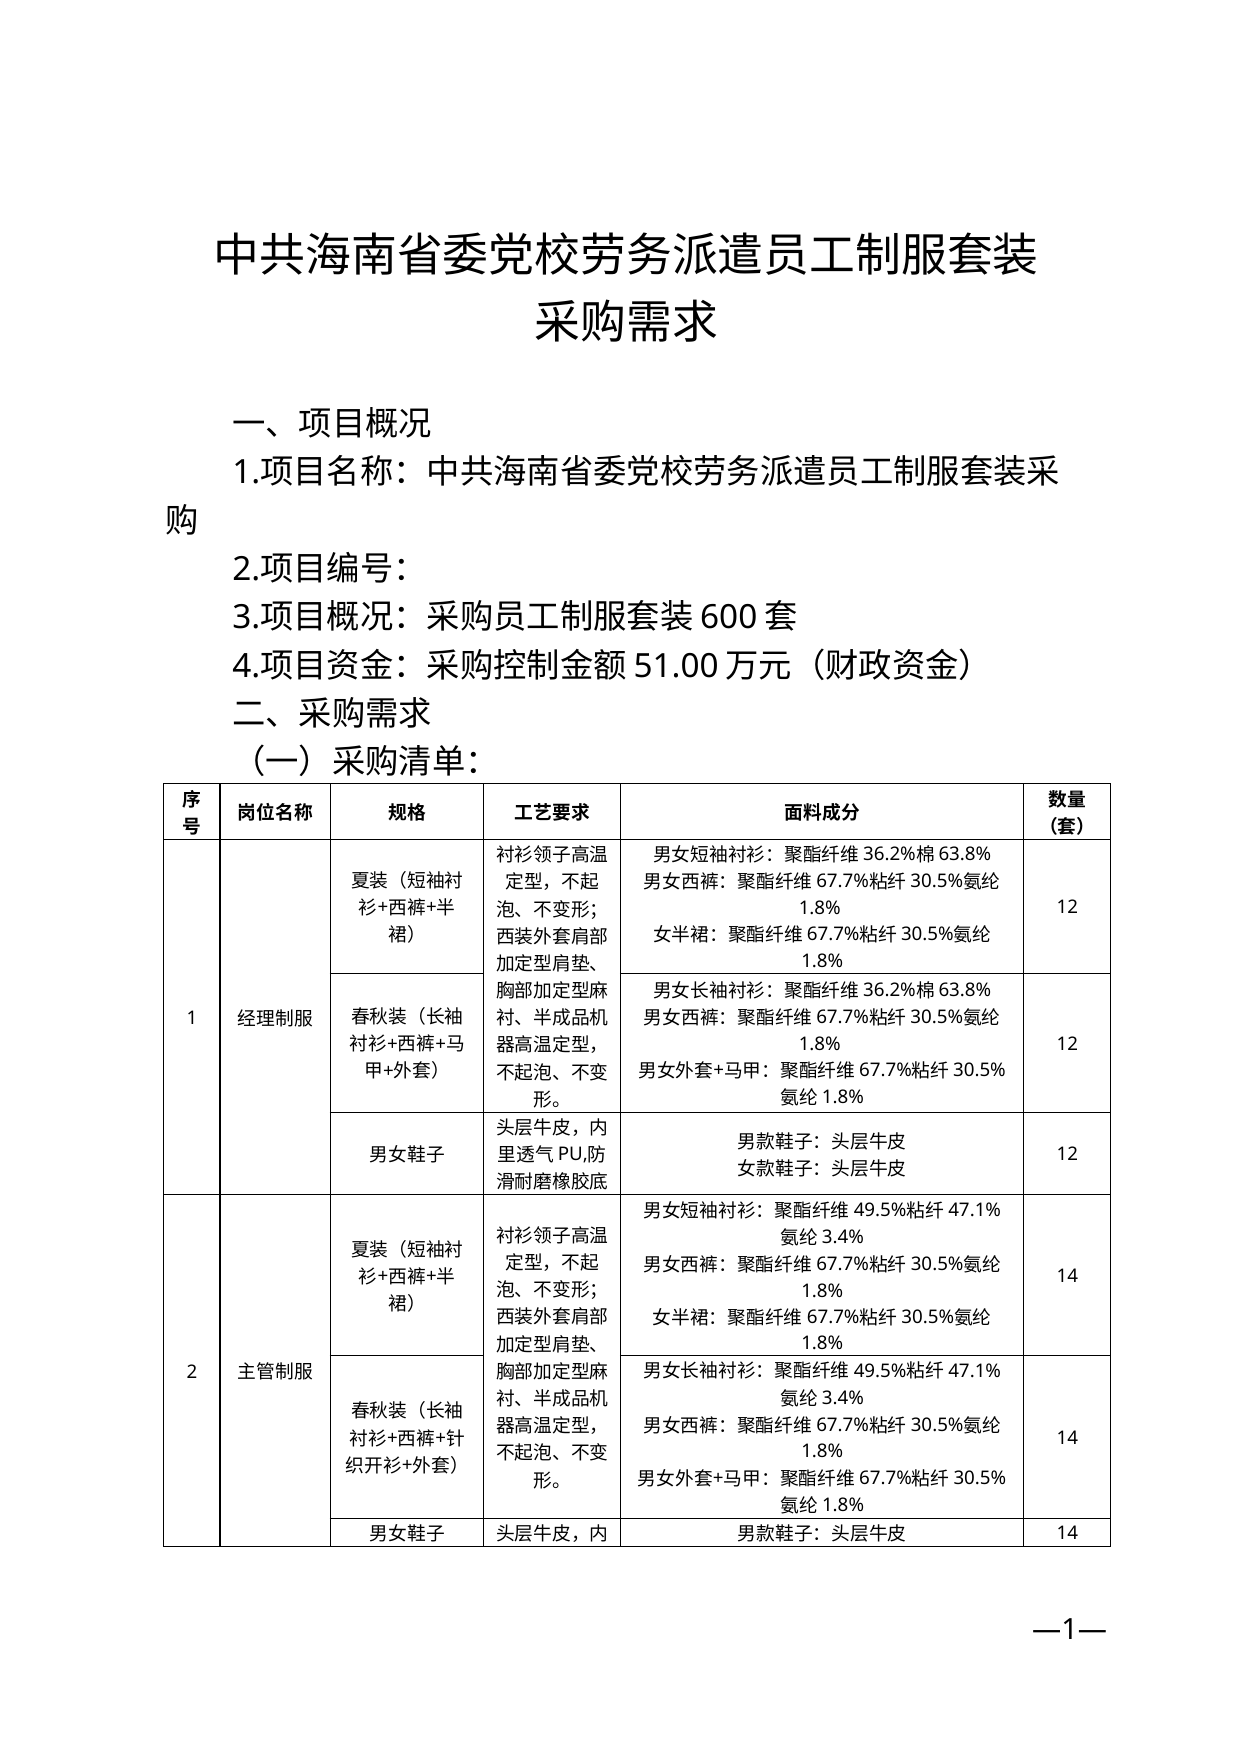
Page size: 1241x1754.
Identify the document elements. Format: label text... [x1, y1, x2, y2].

table_header 序号 [164, 784, 219, 839]
table_header 工艺要求 [484, 784, 620, 839]
table_cell 夏装（短袖衬衫+西裤+半裙） [331, 1195, 483, 1355]
table_cell 男女长袖衬衫：聚酯纤维 49.5%粘纤 47.1% 氨纶3.4% 男女西裤：聚酯纤维 67.7%粘纤 30.5%氨纶 1.8% 男女外套+马甲：聚酯纤维 67.7%粘纤 30.5%氨纶 1.8% [621, 1356, 1023, 1518]
table_cell 12 [1024, 840, 1110, 972]
table_cell 14 [1024, 1195, 1110, 1355]
table_cell 男款鞋子：头层牛皮 女款鞋子：头层牛皮 [621, 1113, 1023, 1194]
table_cell 春秋装（长袖衬衫+西裤+马甲+外套） [331, 974, 483, 1112]
text 一、项目概况 [165, 397, 1087, 445]
table_cell 春秋装（长袖衬衫+西裤+针织开衫+外套） [331, 1356, 483, 1518]
text 3.项目概况：采购员工制服套装600套 [165, 590, 1087, 638]
text 采购需求 [165, 285, 1087, 351]
text 4.项目资金：采购控制金额51.00万元（财政资金） [165, 638, 1087, 687]
table_cell 男女短袖衬衫：聚酯纤维36.2%棉63.8% 男女西裤：聚酯纤维67.7%粘纤30.5%氨纶1.8% 女半裙：聚酯纤维67.7%粘纤30.5%氨纶1.8% [621, 840, 1023, 972]
table_cell 12 [1024, 974, 1110, 1112]
table_cell 1 [164, 840, 219, 1194]
table_cell 头层牛皮，内里透气PU,防滑耐磨橡胶底 [484, 1113, 620, 1194]
text 2.项目编号： [165, 542, 1087, 590]
text 二、采购需求 [165, 687, 1087, 735]
table_cell 2 [164, 1195, 219, 1546]
table_cell 男女鞋子 [331, 1113, 483, 1194]
table_cell 经理制服 [221, 840, 330, 1194]
table_cell 男女短袖衬衫：聚酯纤维 49.5%粘纤 47.1% 氨纶3.4% 男女西裤：聚酯纤维 67.7%粘纤 30.5%氨纶 1.8% 女半裙：聚酯纤维 67.7%粘纤 30.5%氨纶 1.8% [621, 1195, 1023, 1355]
table_cell 男女长袖衬衫：聚酯纤维36.2%棉63.8% 男女西裤：聚酯纤维67.7%粘纤30.5%氨纶1.8% 男女外套+马甲：聚酯纤维67.7%粘纤30.5%氨纶1.8% [621, 974, 1023, 1112]
table_cell 14 [1024, 1356, 1110, 1518]
table_header 规格 [331, 784, 483, 839]
table_cell 主管制服 [221, 1195, 330, 1546]
text （一）采购清单： [165, 735, 1087, 783]
table_cell 衬衫领子高温定型，不起泡、不变形；西装外套肩部加定型肩垫、胸部加定型麻衬、半成品机器高温定型，不起泡、不变形。 [484, 1195, 620, 1518]
table_cell 男女鞋子 [331, 1519, 483, 1546]
table_header 岗位名称 [221, 784, 330, 839]
table_cell 头层牛皮，内里透气PU,防滑耐磨橡胶底 [484, 1519, 620, 1546]
text 中共海南省委党校劳务派遣员工制服套装 [165, 218, 1087, 285]
text 1.项目名称：中共海南省委党校劳务派遣员工制服套装采购 [165, 445, 1087, 542]
table_cell 14 [1024, 1519, 1110, 1546]
table_cell 12 [1024, 1113, 1110, 1194]
table_cell 男款鞋子：头层牛皮 女款鞋子：头层牛皮 [621, 1519, 1023, 1546]
table_header 数量（套） [1024, 784, 1110, 839]
table_header 面料成分 [621, 784, 1023, 839]
table_cell 夏装（短袖衬衫+西裤+半裙） [331, 840, 483, 972]
table_cell 衬衫领子高温定型，不起泡、不变形；西装外套肩部加定型肩垫、胸部加定型麻衬、半成品机器高温定型，不起泡、不变形。 [484, 840, 620, 1112]
